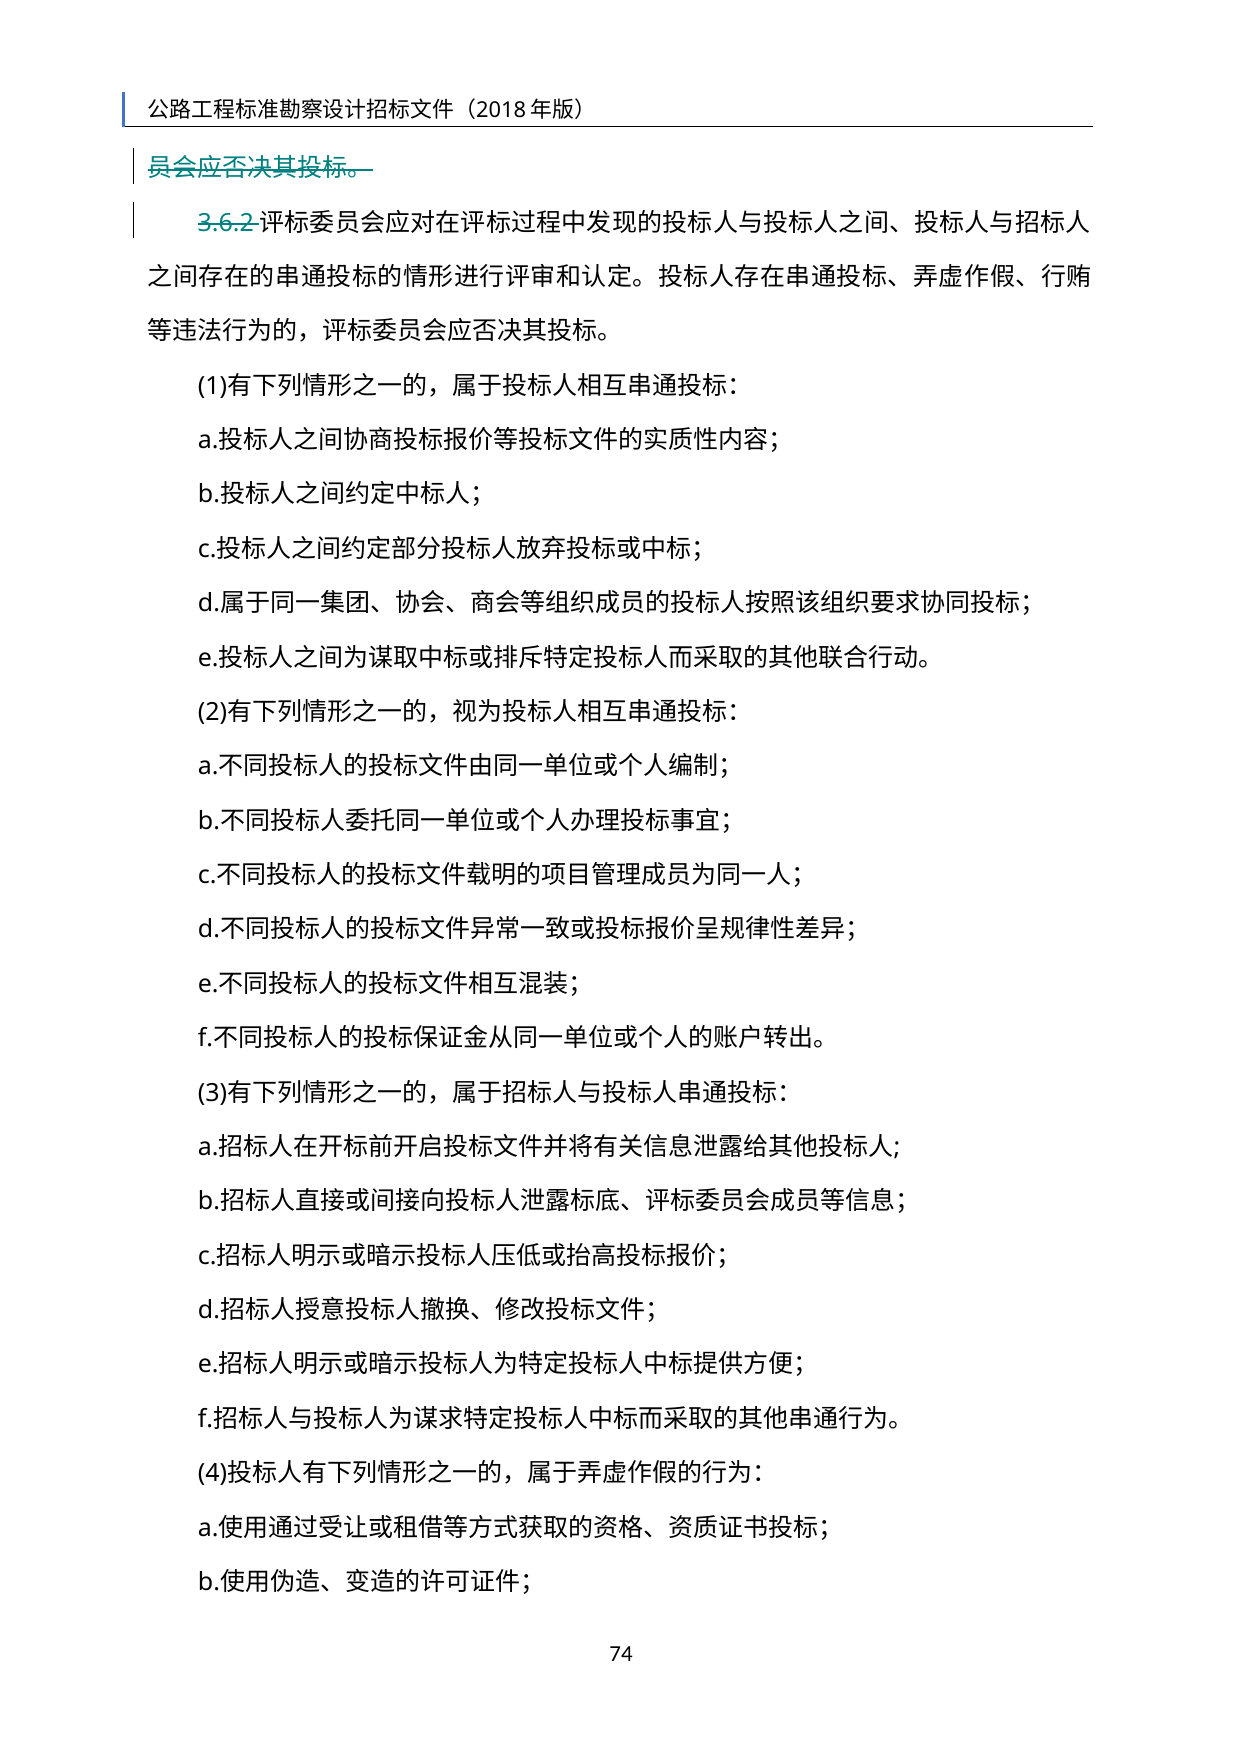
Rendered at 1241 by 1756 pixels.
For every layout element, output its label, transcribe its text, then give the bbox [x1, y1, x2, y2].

text (4)投标人有下列情形之一的，属于弄虚作假的行为： [148, 1453, 1093, 1489]
text b.招标人直接或间接向投标人泄露标底、评标委员会成员等信息； [148, 1181, 1093, 1217]
text c.不同投标人的投标文件载明的项目管理成员为同一人； [148, 854, 1093, 891]
text b.使用伪造、变造的许可证件； [148, 1561, 1093, 1598]
text d.招标人授意投标人撤换、修改投标文件； [148, 1289, 1093, 1326]
text e.招标人明示或暗示投标人为特定投标人中标提供方便； [148, 1344, 1093, 1380]
text e.不同投标人的投标文件相互混装； [148, 963, 1093, 999]
text b.投标人之间约定中标人； [148, 474, 1093, 510]
text a.不同投标人的投标文件由同一单位或个人编制； [148, 746, 1093, 782]
text f.招标人与投标人为谋求特定投标人中标而采取的其他串通行为。 [148, 1398, 1093, 1434]
text a.招标人在开标前开启投标文件并将有关信息泄露给其他投标人; [148, 1126, 1093, 1163]
text a.使用通过受让或租借等方式获取的资格、资质证书投标； [148, 1507, 1093, 1543]
text d.不同投标人的投标文件异常一致或投标报价呈规律性差异； [148, 909, 1093, 945]
text (3)有下列情形之一的，属于招标人与投标人串通投标： [148, 1072, 1093, 1108]
text b.不同投标人委托同一单位或个人办理投标事宜； [148, 800, 1093, 836]
text 评标委员会应对在评标过程中发现的投标人与投标人之间、投标人与招标人之间存在的串通投标的情形进行评审和认定。投标人存在串通投标、弄虚作假、行贿等违法行为的，评标委员会应否决其投标。 [148, 202, 1093, 347]
text a.投标人之间协商投标报价等投标文件的实质性内容； [148, 419, 1093, 456]
text (2)有下列情形之一的，视为投标人相互串通投标： [148, 691, 1093, 728]
text f.不同投标人的投标保证金从同一单位或个人的账户转出。 [148, 1018, 1093, 1054]
text e.投标人之间为谋取中标或排斥特定投标人而采取的其他联合行动。 [148, 637, 1093, 673]
text d.属于同一集团、协会、商会等组织成员的投标人按照该组织要求协同投标； [148, 583, 1093, 619]
text c.投标人之间约定部分投标人放弃投标或中标； [148, 528, 1093, 564]
text (1)有下列情形之一的，属于投标人相互串通投标： [148, 365, 1093, 401]
text c.招标人明示或暗示投标人压低或抬高投标报价； [148, 1235, 1093, 1271]
